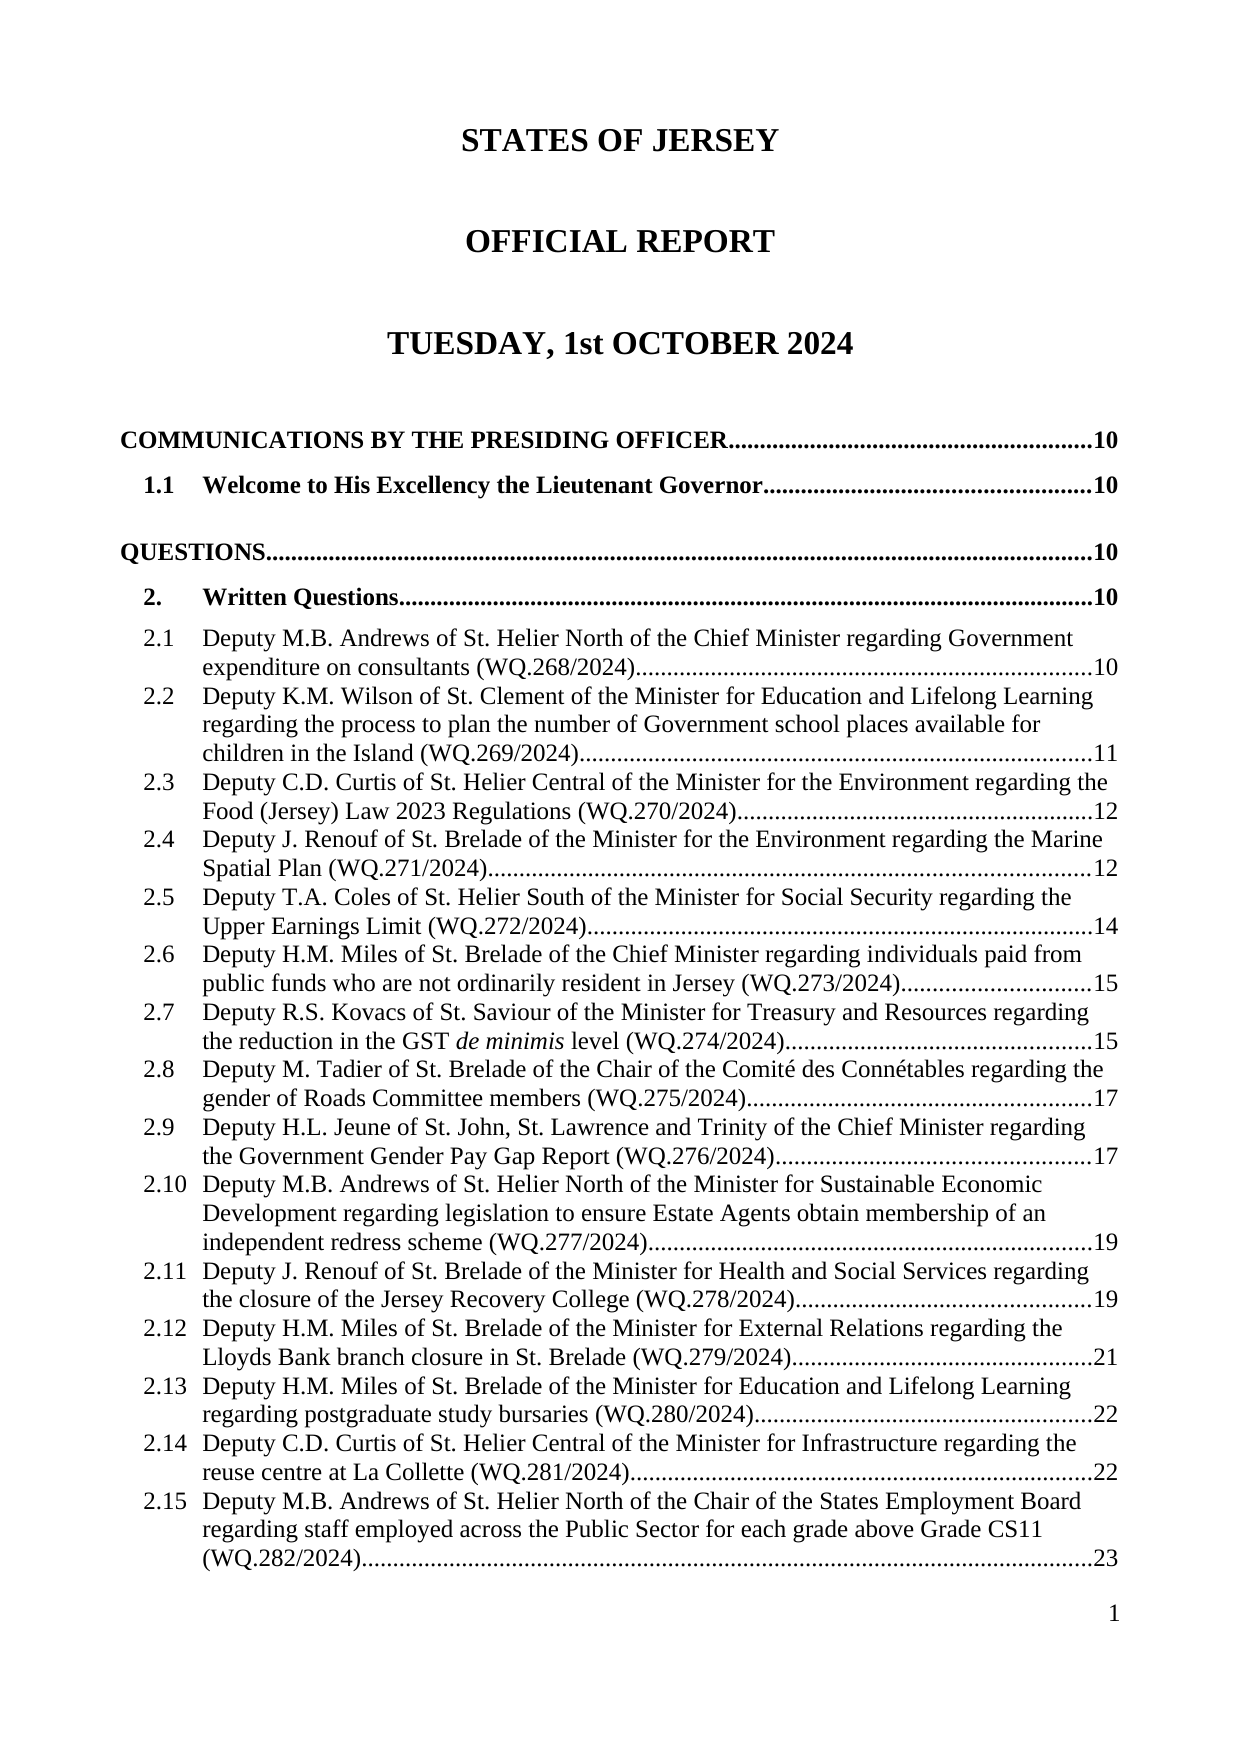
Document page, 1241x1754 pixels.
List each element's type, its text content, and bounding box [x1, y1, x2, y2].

text 2.2 Deputy K.M. Wilson of St. Clement of the Minister for Education and Lifelong Learning regarding the process to plan the number of Government school places available for children in the Island (WQ.269/2024) 11 [143, 681, 1120, 767]
text 2.13 Deputy H.M. Miles of St. Brelade of the Minister for Education and Lifelong Learning regarding postgraduate study bursaries (WQ.280/2024) 22 [143, 1371, 1120, 1428]
text 2.5 Deputy T.A. Coles of St. Helier South of the Minister for Social Security regarding the Upper Earnings Limit (WQ.272/2024) 14 [143, 882, 1120, 939]
text 2.6 Deputy H.M. Miles of St. Brelade of the Chief Minister regarding individuals paid from public funds who are not ordinarily resident in Jersey (WQ.273/2024) 15 [143, 939, 1120, 997]
text 2.4 Deputy J. Renouf of St. Brelade of the Minister for the Environment regarding the Marine Spatial Plan (WQ.271/2024) 12 [143, 824, 1120, 882]
text 2.11 Deputy J. Renouf of St. Brelade of the Minister for Health and Social Services regarding the closure of the Jersey Recovery College (WQ.278/2024) 19 [143, 1256, 1120, 1313]
text 2. Written Questions 10 [143, 582, 1120, 611]
text 2.3 Deputy C.D. Curtis of St. Helier Central of the Minister for the Environment regarding the Food (Jersey) Law 2023 Regulations (WQ.270/2024) 12 [143, 767, 1120, 824]
text 2.12 Deputy H.M. Miles of St. Brelade of the Minister for External Relations regarding the Lloyds Bank branch closure in St. Brelade (WQ.279/2024) 21 [143, 1313, 1120, 1371]
text 2.1 Deputy M.B. Andrews of St. Helier North of the Chief Minister regarding Government expenditure on consultants (WQ.268/2024) 10 [143, 623, 1120, 681]
text QUESTIONS 10 [120, 537, 1120, 565]
text TUESDAY, 1st OCTOBER 2024 [120, 323, 1120, 362]
text COMMUNICATIONS BY THE PRESIDING OFFICER 10 [120, 425, 1120, 454]
text 1.1 Welcome to His Excellency the Lieutenant Governor 10 [143, 470, 1120, 499]
text 2.7 Deputy R.S. Kovacs of St. Saviour of the Minister for Treasury and Resources regarding the reduction in the GST de minimis level (WQ.274/2024) 15 [143, 997, 1120, 1054]
text STATES OF JERSEY [120, 120, 1120, 158]
text OFFICIAL REPORT [120, 222, 1120, 260]
text 2.14 Deputy C.D. Curtis of St. Helier Central of the Minister for Infrastructure regarding the reuse centre at La Collette (WQ.281/2024) 22 [143, 1428, 1120, 1486]
text 2.8 Deputy M. Tadier of St. Brelade of the Chair of the Comité des Connétables regarding the gender of Roads Committee members (WQ.275/2024) 17 [143, 1054, 1120, 1112]
text 2.15 Deputy M.B. Andrews of St. Helier North of the Chair of the States Employment Board regarding staff employed across the Public Sector for each grade above Grade CS11 (WQ.282/2024) 23 [143, 1486, 1120, 1572]
text 2.9 Deputy H.L. Jeune of St. John, St. Lawrence and Trinity of the Chief Minister regarding the Government Gender Pay Gap Report (WQ.276/2024) 17 [143, 1112, 1120, 1169]
text 2.10 Deputy M.B. Andrews of St. Helier North of the Minister for Sustainable Economic Development regarding legislation to ensure Estate Agents obtain membership of an independent redress scheme (WQ.277/2024) 19 [143, 1169, 1120, 1256]
